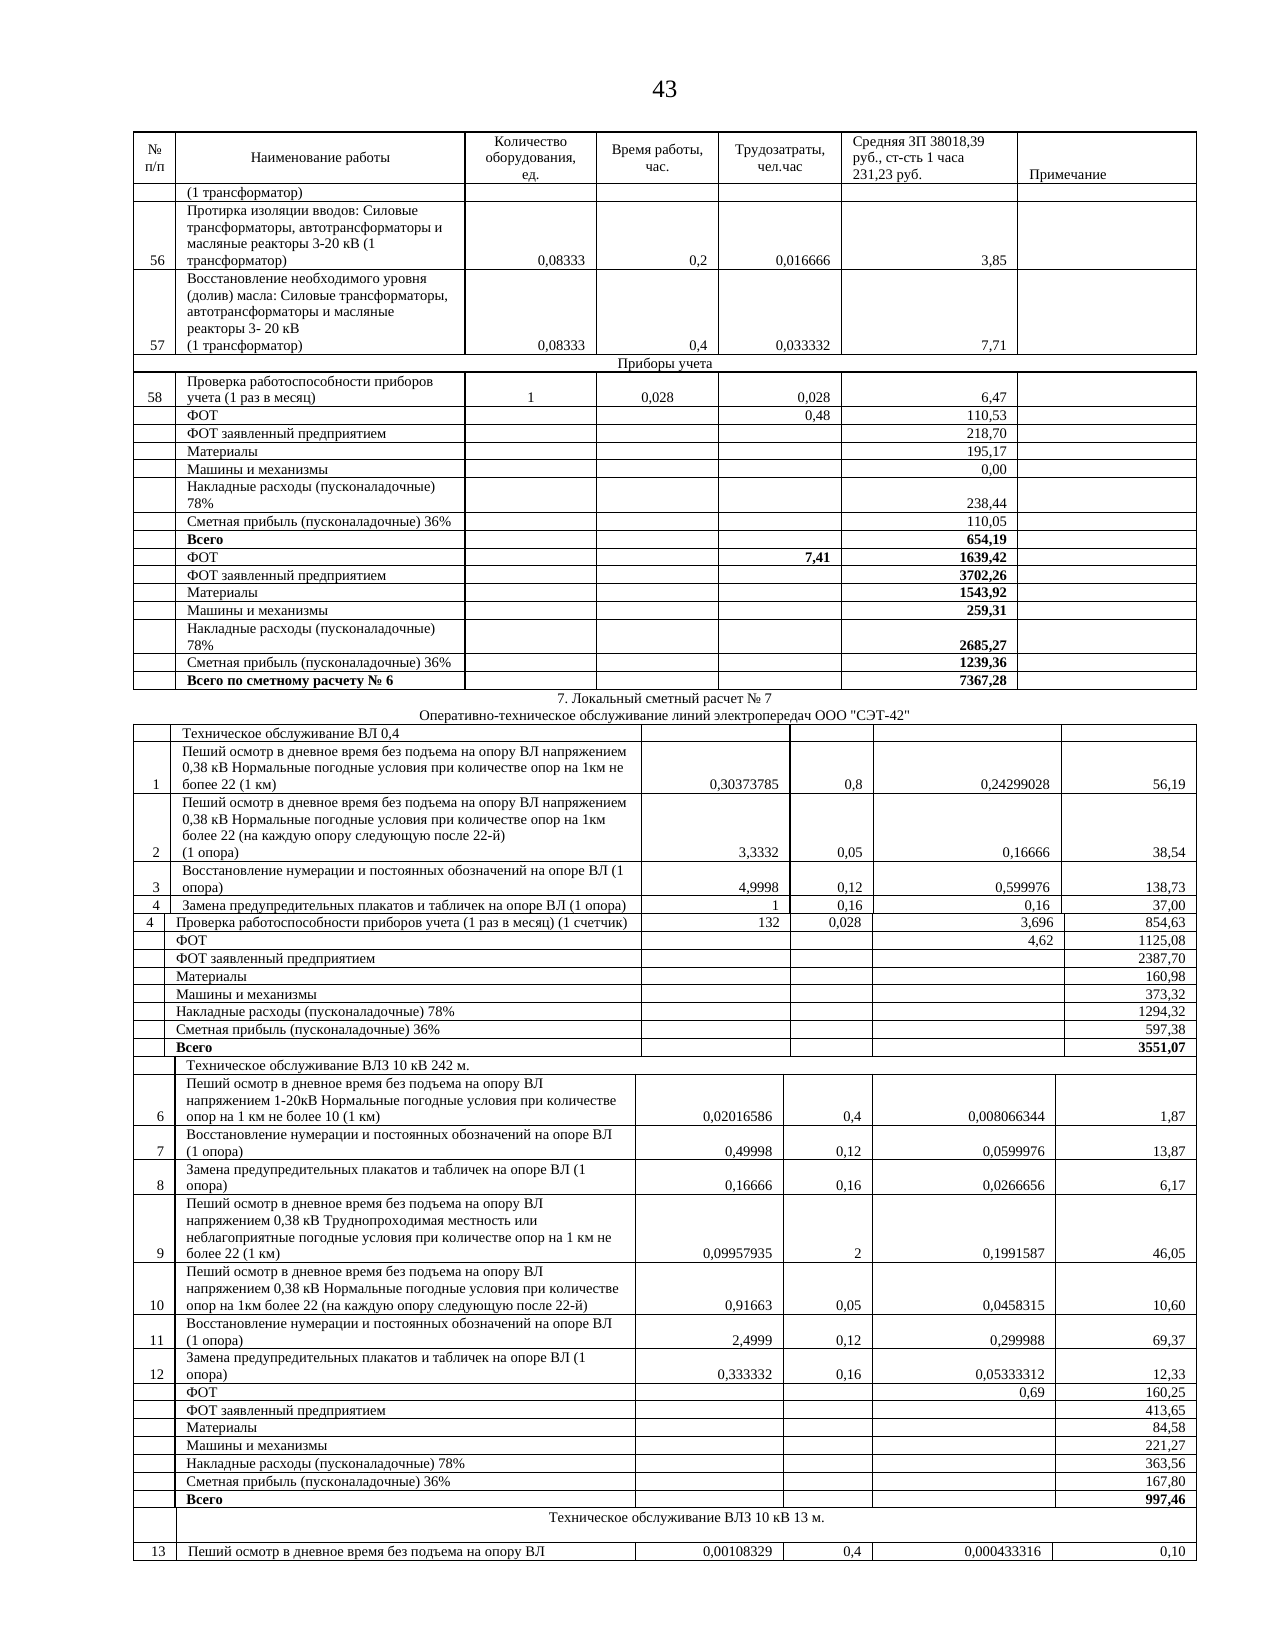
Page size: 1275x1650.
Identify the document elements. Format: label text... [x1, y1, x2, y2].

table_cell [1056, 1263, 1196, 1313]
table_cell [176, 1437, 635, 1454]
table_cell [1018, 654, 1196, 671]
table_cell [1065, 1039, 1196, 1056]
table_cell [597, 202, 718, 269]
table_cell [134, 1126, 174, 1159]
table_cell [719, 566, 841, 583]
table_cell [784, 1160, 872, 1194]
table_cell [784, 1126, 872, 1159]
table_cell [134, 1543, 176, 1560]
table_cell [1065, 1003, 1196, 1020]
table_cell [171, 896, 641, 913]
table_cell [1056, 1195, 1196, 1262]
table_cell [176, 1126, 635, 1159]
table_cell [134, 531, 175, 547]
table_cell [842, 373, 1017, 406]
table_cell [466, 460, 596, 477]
text 7. Локальный сметный расчет № 7 [133, 690, 1196, 707]
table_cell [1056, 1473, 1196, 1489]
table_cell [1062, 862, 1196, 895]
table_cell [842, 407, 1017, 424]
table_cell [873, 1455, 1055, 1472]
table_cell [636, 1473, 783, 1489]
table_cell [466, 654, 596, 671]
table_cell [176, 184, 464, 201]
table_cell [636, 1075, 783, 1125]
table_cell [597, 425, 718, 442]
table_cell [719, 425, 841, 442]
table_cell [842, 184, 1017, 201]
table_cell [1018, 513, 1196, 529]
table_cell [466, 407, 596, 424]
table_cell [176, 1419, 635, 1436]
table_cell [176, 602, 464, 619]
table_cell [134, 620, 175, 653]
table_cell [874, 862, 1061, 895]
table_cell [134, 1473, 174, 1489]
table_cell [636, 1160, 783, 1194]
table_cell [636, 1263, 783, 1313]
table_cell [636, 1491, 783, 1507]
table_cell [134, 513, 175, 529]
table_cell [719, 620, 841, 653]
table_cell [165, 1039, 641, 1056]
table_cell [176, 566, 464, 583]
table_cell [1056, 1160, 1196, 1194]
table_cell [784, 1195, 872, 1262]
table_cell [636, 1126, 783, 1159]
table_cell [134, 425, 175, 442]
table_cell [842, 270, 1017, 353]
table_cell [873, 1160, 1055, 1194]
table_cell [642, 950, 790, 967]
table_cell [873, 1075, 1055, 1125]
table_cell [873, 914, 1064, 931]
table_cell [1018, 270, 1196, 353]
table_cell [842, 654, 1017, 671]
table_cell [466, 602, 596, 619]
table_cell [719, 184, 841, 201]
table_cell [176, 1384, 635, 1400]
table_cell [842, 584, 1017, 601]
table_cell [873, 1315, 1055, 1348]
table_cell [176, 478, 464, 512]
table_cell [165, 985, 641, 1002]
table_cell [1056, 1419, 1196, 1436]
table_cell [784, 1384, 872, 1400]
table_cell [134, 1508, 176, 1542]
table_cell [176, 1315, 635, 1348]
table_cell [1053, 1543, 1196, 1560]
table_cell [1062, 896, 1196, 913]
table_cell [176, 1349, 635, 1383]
text Оперативно-техническое обслуживание линий электропередач ООО "СЭТ-42" [133, 707, 1196, 723]
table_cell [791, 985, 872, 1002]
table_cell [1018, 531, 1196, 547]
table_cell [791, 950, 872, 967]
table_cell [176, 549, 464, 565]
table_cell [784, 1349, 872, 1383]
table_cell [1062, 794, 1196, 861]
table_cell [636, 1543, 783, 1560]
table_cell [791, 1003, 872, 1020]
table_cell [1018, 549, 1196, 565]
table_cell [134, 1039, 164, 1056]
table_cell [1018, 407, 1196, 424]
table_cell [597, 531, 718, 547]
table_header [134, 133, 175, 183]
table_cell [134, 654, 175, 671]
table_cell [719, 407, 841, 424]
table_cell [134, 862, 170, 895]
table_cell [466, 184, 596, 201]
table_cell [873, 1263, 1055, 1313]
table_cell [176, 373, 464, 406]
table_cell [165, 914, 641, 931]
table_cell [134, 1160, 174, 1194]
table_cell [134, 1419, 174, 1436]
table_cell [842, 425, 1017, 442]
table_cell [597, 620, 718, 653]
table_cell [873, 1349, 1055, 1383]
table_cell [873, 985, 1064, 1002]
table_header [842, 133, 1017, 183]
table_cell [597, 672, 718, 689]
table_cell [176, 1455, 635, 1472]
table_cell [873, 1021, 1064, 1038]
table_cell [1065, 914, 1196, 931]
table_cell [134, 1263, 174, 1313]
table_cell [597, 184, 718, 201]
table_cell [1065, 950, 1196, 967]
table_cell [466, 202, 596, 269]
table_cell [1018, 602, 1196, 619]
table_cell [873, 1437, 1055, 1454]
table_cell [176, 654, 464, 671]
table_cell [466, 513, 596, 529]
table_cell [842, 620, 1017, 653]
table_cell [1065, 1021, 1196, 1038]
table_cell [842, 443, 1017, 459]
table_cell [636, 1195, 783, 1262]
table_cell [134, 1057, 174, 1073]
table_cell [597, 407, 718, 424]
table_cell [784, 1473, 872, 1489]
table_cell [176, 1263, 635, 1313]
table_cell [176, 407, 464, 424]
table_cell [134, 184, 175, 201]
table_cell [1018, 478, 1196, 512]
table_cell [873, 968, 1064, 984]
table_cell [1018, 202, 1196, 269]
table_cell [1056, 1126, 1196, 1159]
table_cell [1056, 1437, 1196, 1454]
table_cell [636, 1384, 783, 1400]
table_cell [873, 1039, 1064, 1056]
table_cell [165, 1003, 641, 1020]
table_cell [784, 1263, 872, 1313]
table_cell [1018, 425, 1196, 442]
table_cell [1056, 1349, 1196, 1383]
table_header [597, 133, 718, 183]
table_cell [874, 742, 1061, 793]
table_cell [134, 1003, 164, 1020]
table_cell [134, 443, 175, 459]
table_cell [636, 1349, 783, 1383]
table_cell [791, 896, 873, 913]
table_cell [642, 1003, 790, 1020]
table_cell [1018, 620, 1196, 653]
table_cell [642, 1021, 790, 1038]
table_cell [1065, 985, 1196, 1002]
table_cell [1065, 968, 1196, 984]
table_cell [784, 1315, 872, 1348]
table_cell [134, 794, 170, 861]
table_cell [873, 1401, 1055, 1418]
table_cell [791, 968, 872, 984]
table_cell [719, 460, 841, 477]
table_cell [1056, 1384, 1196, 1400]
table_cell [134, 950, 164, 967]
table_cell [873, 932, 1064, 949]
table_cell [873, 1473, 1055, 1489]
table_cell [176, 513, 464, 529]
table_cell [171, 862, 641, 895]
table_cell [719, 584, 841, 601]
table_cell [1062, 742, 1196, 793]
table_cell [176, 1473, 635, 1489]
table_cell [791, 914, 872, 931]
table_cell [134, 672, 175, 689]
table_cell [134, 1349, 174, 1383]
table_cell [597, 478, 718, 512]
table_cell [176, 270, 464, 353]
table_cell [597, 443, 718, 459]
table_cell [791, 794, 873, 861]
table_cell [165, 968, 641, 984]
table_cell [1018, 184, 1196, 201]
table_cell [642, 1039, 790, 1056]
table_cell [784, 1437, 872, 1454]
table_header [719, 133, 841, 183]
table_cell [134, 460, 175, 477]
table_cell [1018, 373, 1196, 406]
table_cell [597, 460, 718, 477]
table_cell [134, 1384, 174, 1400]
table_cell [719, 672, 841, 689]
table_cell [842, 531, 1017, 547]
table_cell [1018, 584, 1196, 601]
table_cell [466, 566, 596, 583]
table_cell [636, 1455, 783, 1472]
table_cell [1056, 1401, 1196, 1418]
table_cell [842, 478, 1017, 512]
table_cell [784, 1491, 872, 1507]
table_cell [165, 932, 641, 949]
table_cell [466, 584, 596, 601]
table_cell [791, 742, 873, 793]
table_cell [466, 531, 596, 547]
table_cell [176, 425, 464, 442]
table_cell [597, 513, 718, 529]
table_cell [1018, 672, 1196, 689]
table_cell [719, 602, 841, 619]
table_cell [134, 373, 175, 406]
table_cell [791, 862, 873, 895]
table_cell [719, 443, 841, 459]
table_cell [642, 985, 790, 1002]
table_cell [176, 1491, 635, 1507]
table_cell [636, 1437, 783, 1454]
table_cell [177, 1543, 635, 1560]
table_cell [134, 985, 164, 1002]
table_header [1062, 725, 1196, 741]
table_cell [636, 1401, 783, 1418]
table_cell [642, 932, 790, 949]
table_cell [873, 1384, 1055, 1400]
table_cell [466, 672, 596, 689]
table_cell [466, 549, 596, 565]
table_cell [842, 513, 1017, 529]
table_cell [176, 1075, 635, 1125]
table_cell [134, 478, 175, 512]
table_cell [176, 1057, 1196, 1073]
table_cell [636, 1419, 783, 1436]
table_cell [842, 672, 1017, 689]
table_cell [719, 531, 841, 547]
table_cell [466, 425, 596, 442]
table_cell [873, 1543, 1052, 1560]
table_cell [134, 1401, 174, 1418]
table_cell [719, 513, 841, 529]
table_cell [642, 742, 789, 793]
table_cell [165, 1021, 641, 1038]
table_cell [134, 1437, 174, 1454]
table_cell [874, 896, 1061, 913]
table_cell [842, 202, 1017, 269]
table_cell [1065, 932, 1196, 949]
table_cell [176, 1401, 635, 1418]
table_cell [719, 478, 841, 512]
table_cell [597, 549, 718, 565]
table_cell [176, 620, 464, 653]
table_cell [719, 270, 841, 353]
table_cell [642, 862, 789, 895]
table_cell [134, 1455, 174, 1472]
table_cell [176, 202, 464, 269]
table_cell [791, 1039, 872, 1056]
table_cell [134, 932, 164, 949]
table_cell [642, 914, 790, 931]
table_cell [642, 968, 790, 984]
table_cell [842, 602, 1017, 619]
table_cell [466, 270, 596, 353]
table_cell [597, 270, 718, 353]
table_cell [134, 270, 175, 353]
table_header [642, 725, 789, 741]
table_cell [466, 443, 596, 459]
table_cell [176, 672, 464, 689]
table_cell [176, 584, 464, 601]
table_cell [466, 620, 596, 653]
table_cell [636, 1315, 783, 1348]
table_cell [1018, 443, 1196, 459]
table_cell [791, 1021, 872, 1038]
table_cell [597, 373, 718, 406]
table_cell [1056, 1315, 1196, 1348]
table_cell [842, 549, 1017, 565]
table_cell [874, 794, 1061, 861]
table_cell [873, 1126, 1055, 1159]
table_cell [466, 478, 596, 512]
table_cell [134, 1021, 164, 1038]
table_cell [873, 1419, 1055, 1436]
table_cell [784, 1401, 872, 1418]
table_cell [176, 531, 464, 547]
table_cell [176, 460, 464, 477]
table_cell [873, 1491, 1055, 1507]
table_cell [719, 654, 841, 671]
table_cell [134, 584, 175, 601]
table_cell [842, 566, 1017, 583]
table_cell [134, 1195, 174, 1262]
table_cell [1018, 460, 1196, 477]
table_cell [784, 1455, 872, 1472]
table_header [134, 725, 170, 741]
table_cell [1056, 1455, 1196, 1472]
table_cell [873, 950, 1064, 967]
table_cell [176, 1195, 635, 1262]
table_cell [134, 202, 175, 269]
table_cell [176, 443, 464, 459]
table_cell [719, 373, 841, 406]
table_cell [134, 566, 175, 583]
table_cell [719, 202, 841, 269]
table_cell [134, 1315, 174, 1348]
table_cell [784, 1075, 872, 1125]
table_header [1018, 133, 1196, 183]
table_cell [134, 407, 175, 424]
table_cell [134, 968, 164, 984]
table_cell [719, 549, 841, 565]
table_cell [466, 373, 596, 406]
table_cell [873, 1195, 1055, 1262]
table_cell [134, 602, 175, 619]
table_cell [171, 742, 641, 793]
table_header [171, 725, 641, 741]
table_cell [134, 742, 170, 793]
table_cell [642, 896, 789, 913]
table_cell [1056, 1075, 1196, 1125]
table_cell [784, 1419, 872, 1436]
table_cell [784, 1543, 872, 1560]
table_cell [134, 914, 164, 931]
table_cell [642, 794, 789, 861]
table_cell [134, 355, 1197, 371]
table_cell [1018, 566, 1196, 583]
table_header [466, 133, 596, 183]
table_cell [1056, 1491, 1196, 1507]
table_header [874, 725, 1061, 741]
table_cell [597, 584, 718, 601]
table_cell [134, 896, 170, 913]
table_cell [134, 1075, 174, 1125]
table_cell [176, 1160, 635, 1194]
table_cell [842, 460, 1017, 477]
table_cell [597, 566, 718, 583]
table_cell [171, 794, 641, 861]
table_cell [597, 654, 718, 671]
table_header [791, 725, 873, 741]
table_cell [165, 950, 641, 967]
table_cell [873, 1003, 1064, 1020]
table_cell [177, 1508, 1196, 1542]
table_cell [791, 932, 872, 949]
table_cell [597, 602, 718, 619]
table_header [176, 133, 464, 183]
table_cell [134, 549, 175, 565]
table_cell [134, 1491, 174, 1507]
